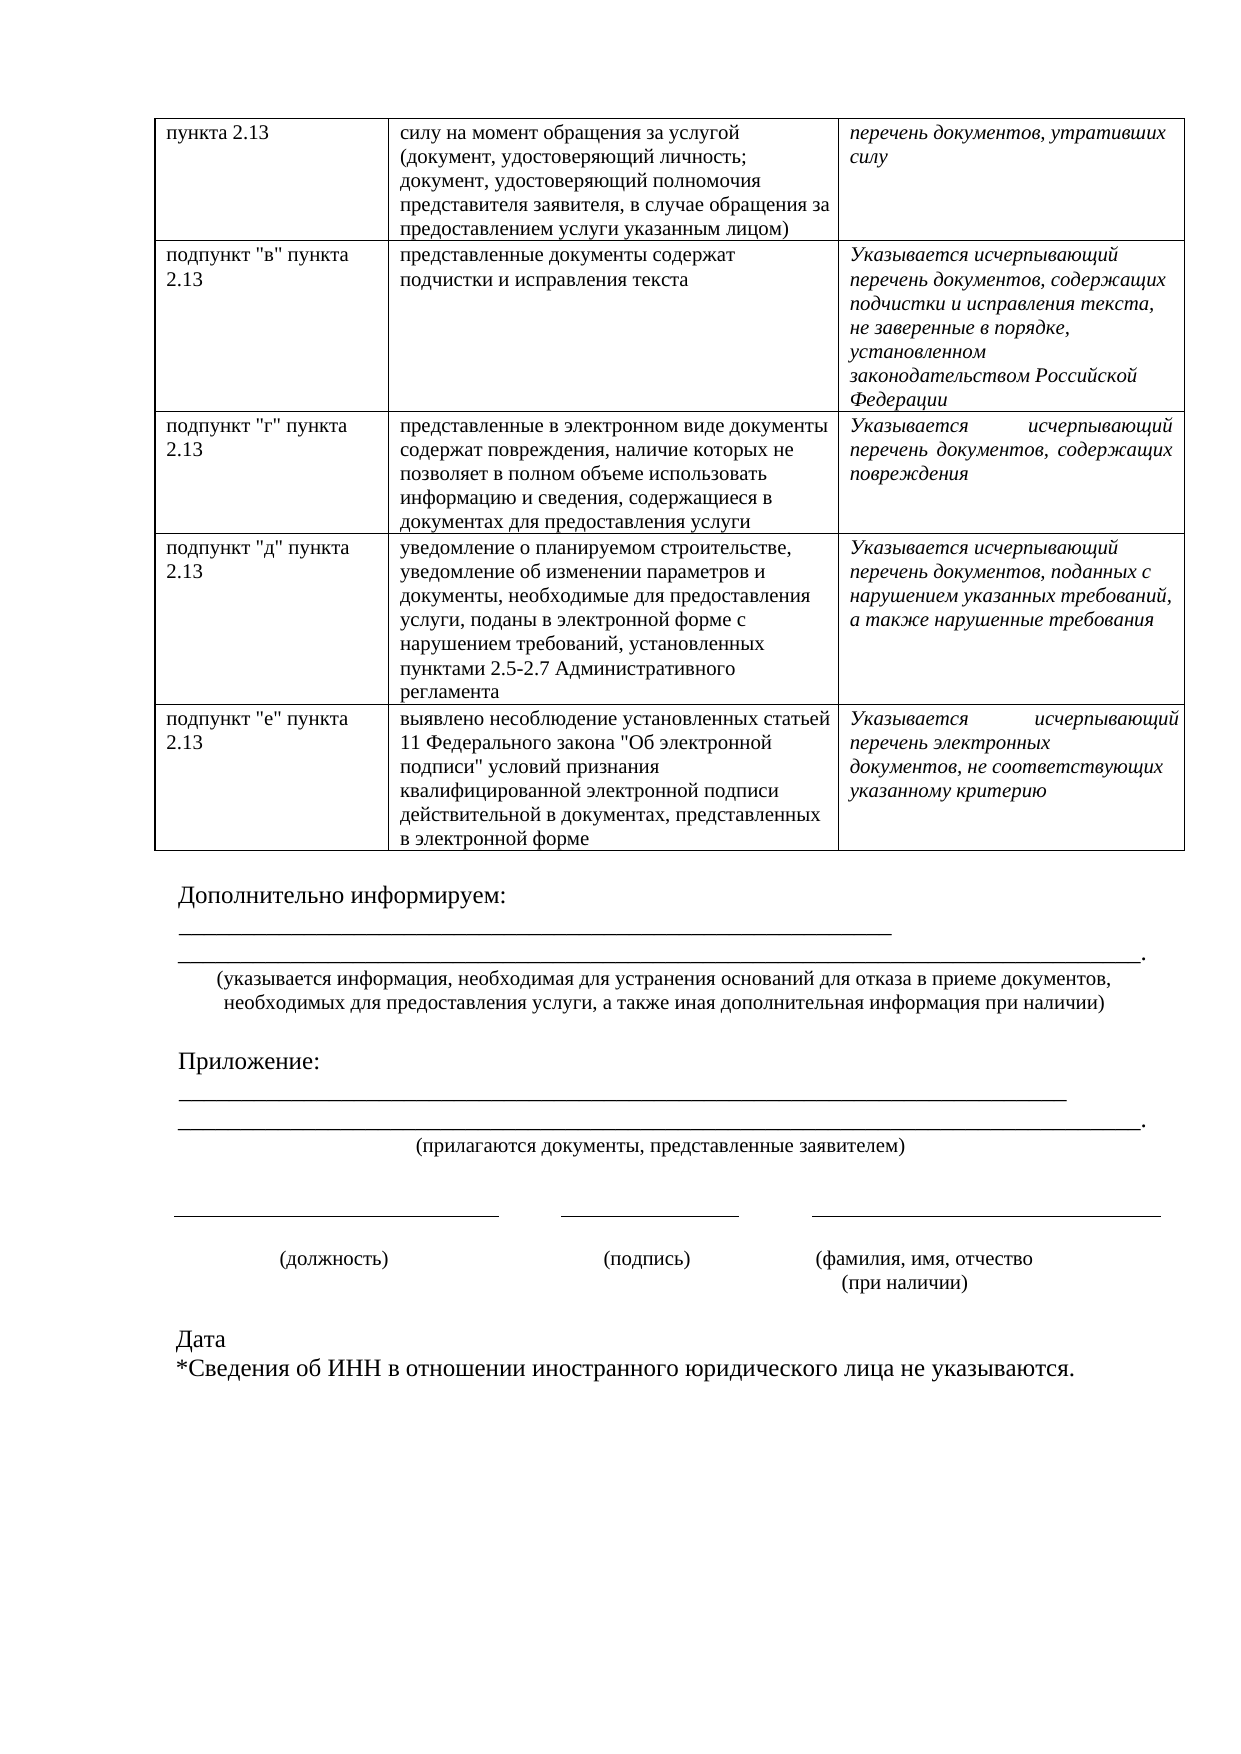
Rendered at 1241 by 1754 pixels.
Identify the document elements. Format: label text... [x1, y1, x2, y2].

table_cell подпункт "е" пункта 2.13 [156, 705, 388, 850]
table_cell подпункт "в" пункта 2.13 [156, 241, 388, 411]
text (должность) (подпись) (фамилия, имя, отчество [177, 1246, 1152, 1269]
text Дата [176, 1324, 1152, 1352]
table_cell уведомление о планируемом строительстве, уведомление об изменении параметров и документы, необходимые для предоставления услуги, поданы в электронной форме с нарушением требований, установленных пунктами 2.5-2.7 Административного регламента [389, 534, 838, 703]
table_cell подпункт "д" пункта 2.13 [156, 534, 388, 703]
table_cell перечень документов, утративших силу [839, 119, 1184, 240]
table_cell представленные в электронном виде документы содержат повреждения, наличие которых не позволяет в полном объеме использовать информацию и сведения, содержащиеся в документах для предоставления услуги [389, 412, 838, 533]
text Дополнительно информируем: _________________________________________________________ [178, 880, 1152, 937]
table_cell Указывается исчерпывающий перечень документов, содержащих подчистки и исправления текста, не заверенные в порядке, установленном законодательством Российской Федерации [839, 241, 1184, 411]
text (при наличии) [177, 1269, 968, 1294]
text _____________________________________________________________________________. [178, 937, 1152, 966]
text _____________________________________________________________________________. [178, 1104, 1152, 1133]
table_cell Указывается исчерпывающий перечень электронных документов, не соответствующих указанному критерию [839, 705, 1184, 850]
table_cell пункта 2.13 [156, 119, 388, 240]
table_cell Указывается исчерпывающий перечень документов, поданных с нарушением указанных требований, а также нарушенные требования [839, 534, 1184, 703]
text (указывается информация, необходимая для устранения оснований для отказа в приеме документов, необходимых для предоставления услуги, а также иная дополнительная информация при наличии) [177, 966, 1151, 1014]
table_cell силу на момент обращения за услугой (документ, удостоверяющий личность; документ, удостоверяющий полномочия представителя заявителя, в случае обращения за предоставлением услуги указанным лицом) [389, 119, 838, 240]
table_cell подпункт "г" пункта 2.13 [156, 412, 388, 533]
text (прилагаются документы, представленные заявителем) [177, 1133, 1144, 1157]
table_cell Указывается исчерпывающий перечень документов, содержащих повреждения [839, 412, 1184, 533]
text Приложение: _______________________________________________________________________ [178, 1046, 1152, 1104]
table_cell представленные документы содержат подчистки и исправления текста [389, 241, 838, 411]
text *Сведения об ИНН в отношении иностранного юридического лица не указываются. [176, 1353, 1152, 1382]
table_cell выявлено несоблюдение установленных статьей 11 Федерального закона "Об электронной подписи" условий признания квалифицированной электронной подписи действительной в документах, представленных в электронной форме [389, 705, 838, 850]
